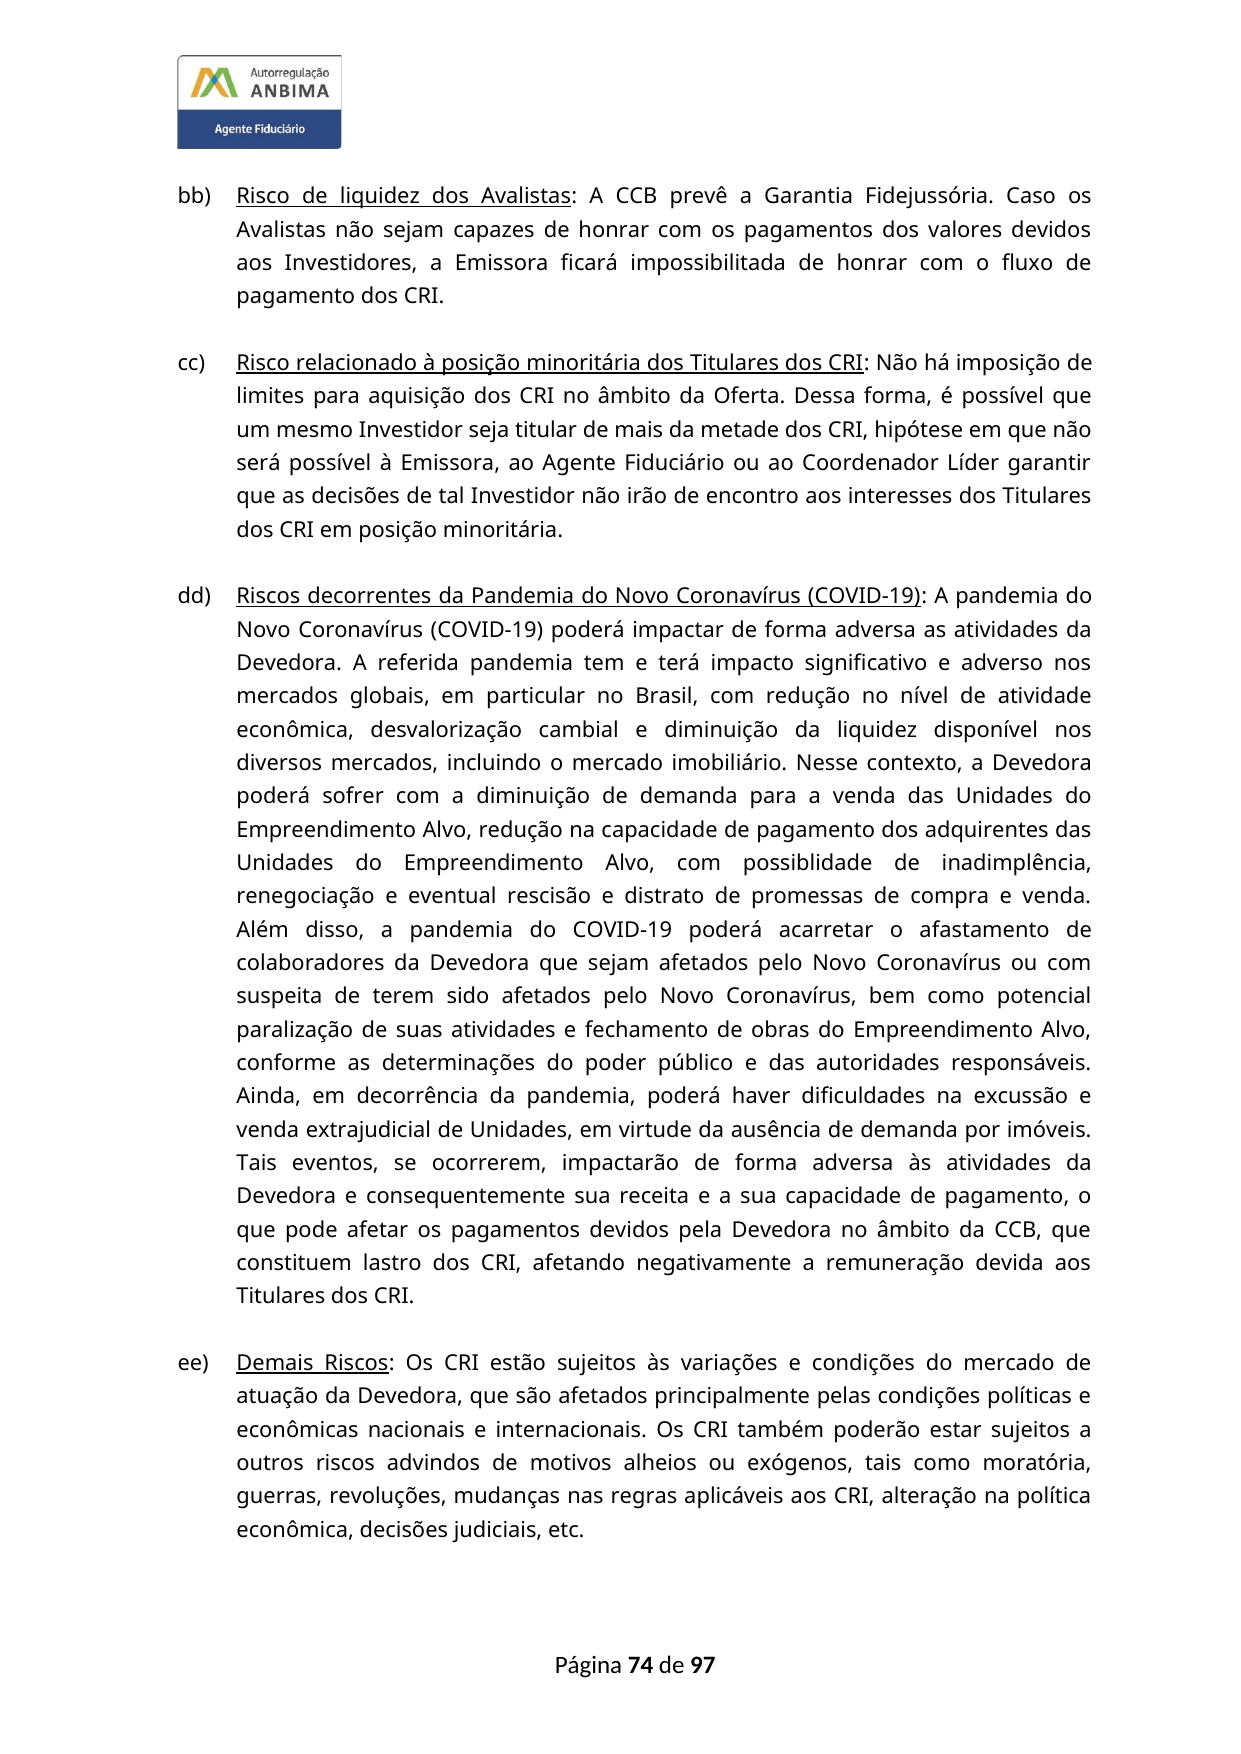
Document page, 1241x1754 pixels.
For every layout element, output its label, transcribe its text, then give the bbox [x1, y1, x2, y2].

picture [177, 55, 342, 149]
list Risco relacionado à posição minoritária dos Titulares dos CRI: Não há imposição de limites para aquisição dos CRI no âmbito da Oferta. Dessa forma, é possível que um mesmo Investidor seja titular de mais da metade dos CRI, hipótese em que não será possível à Emissora, ao Agente Fiduciário ou ao Coordenador Líder garantir que as decisões de tal Investidor não irão de encontro aos interesses dos Titulares dos CRI em posição minoritária. [177, 344, 1092, 544]
list Risco de liquidez dos Avalistas: A CCB prevê a Garantia Fidejussória. Caso os Avalistas não sejam capazes de honrar com os pagamentos dos valores devidos aos Investidores, a Emissora ficará impossibilitada de honrar com o fluxo de pagamento dos CRI. [177, 177, 1092, 311]
list Riscos decorrentes da Pandemia do Novo Coronavírus (COVID-19): A pandemia do Novo Coronavírus (COVID-19) poderá impactar de forma adversa as atividades da Devedora. A referida pandemia tem e terá impacto significativo e adverso nos mercados globais, em particular no Brasil, com redução no nível de atividade econômica, desvalorização cambial e diminuição da liquidez disponível nos diversos mercados, incluindo o mercado imobiliário. Nesse contexto, a Devedora poderá sofrer com a diminuição de demanda para a venda das Unidades do Empreendimento Alvo, redução na capacidade de pagamento dos adquirentes das Unidades do Empreendimento Alvo, com possiblidade de inadimplência, renegociação e eventual rescisão e distrato de promessas de compra e venda. Além disso, a pandemia do COVID-19 poderá acarretar o afastamento de colaboradores da Devedora que sejam afetados pelo Novo Coronavírus ou com suspeita de terem sido afetados pelo Novo Coronavírus, bem como potencial paralização de suas atividades e fechamento de obras do Empreendimento Alvo, conforme as determinações do poder público e das autoridades responsáveis. Ainda, em decorrência da pandemia, poderá haver dificuldades na excussão e venda extrajudicial de Unidades, em virtude da ausência de demanda por imóveis. Tais eventos, se ocorrerem, impactarão de forma adversa às atividades da Devedora e consequentemente sua receita e a sua capacidade de pagamento, o que pode afetar os pagamentos devidos pela Devedora no âmbito da CCB, que constituem lastro dos CRI, afetando negativamente a remuneração devida aos Titulares dos CRI. [177, 577, 1092, 1311]
list Demais Riscos: Os CRI estão sujeitos às variações e condições do mercado de atuação da Devedora, que são afetados principalmente pelas condições políticas e econômicas nacionais e internacionais. Os CRI também poderão estar sujeitos a outros riscos advindos de motivos alheios ou exógenos, tais como moratória, guerras, revoluções, mudanças nas regras aplicáveis aos CRI, alteração na política econômica, decisões judiciais, etc. [177, 1344, 1092, 1544]
